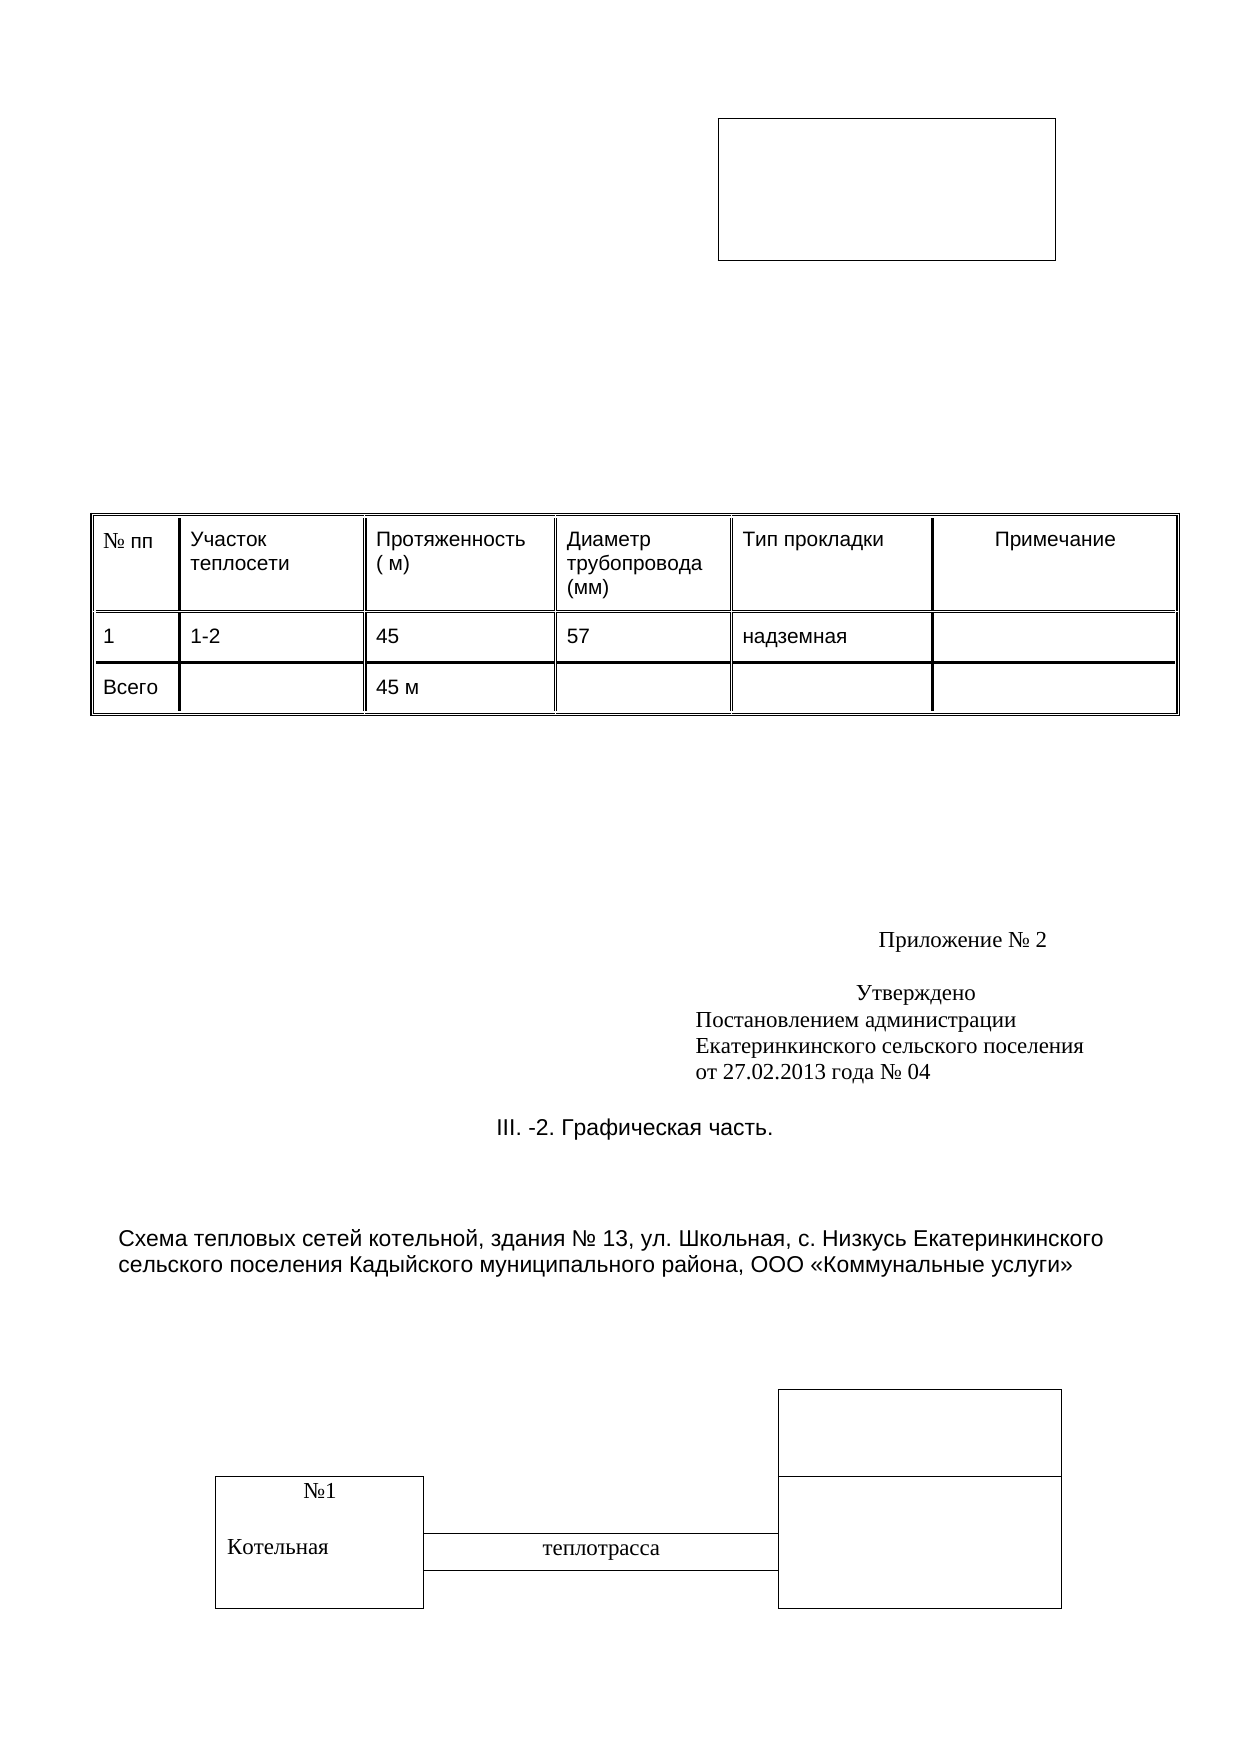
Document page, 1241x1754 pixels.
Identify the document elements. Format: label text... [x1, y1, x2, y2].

table_header Примечание [932, 516, 1176, 609]
text Постановлением администрации [118, 1006, 1152, 1032]
text III. -2. Графическая часть. [118, 1114, 1152, 1140]
table_cell надземная [733, 613, 931, 661]
table_cell 45 [367, 613, 554, 661]
table_cell [556, 664, 731, 712]
table_cell [365, 664, 556, 712]
table_cell №1 Котельная [216, 1477, 423, 1608]
table_cell [179, 661, 365, 712]
table_cell [424, 1571, 778, 1608]
table_cell [424, 1476, 778, 1533]
table_header Протяженность ( м) [365, 516, 556, 609]
text Схема тепловых сетей котельной, здания № 13, ул. Школьная, с. Низкусь Екатеринкинского сельского поселения Кадыйского муниципального района, ООО «Коммунальные услуги» [118, 1225, 1152, 1278]
table_header № пп [94, 516, 179, 609]
table_cell 1 [94, 610, 178, 661]
text Екатеринкинского сельского поселения [118, 1032, 1152, 1058]
table_cell Всего [94, 661, 179, 712]
table_cell [779, 1477, 1061, 1608]
text Утверждено [118, 979, 1152, 1006]
table_cell 57 [557, 613, 730, 661]
table_cell [932, 661, 1176, 712]
text от 27.02.2013 года № 04 [118, 1058, 1152, 1085]
table_header Диаметр трубопровода (мм) [556, 516, 731, 609]
text Приложение № 2 [118, 927, 1152, 953]
table_cell [934, 610, 1177, 661]
table_cell [731, 664, 932, 712]
table_cell теплотрасса [424, 1534, 778, 1570]
table_header Тип прокладки [731, 516, 932, 609]
table_cell 1-2 [181, 613, 363, 661]
table_header Участок теплосети [179, 514, 365, 609]
table_cell [719, 119, 1055, 260]
table_header [779, 1390, 1061, 1476]
